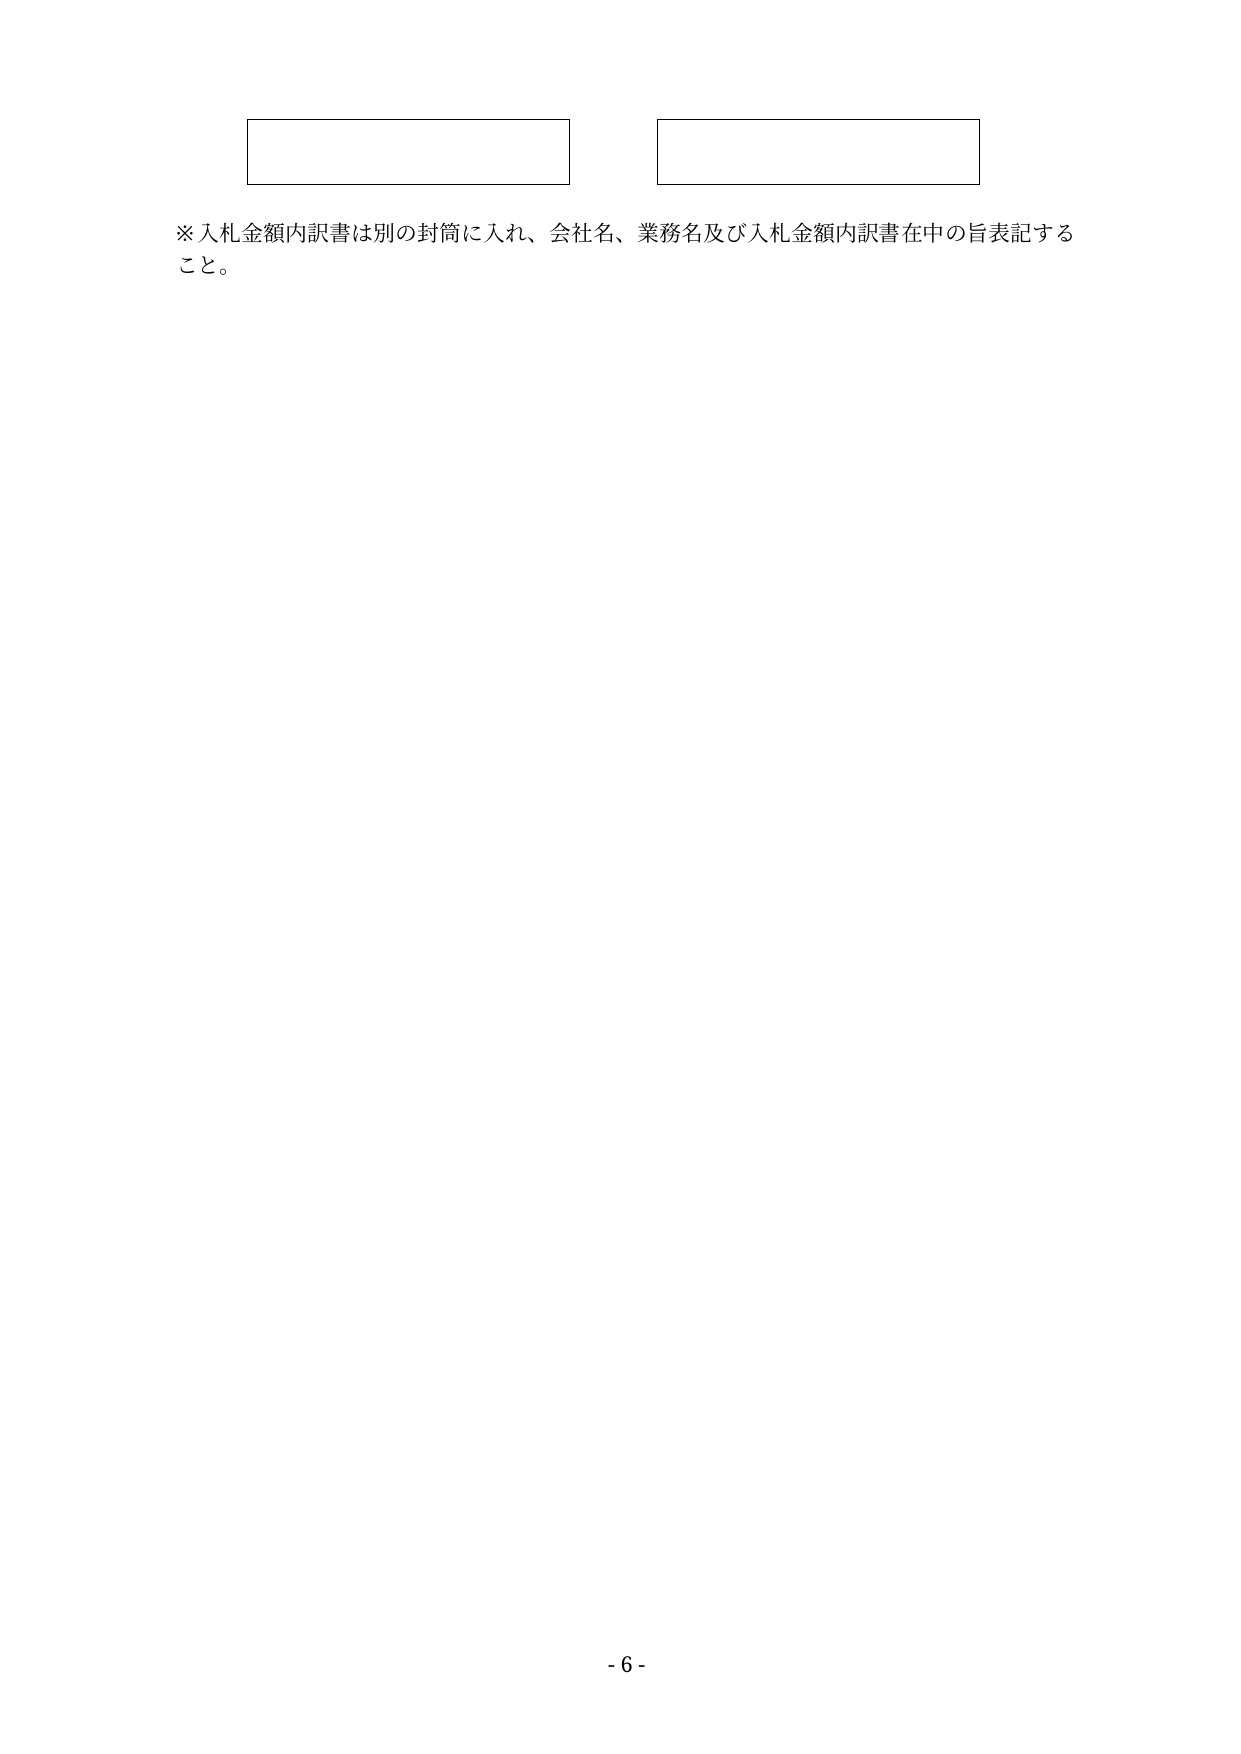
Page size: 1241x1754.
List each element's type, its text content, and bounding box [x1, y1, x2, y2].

text ※入札金額内訳書は別の封筒に入れ、会社名、業務名及び入札金額内訳書在中の旨表記すること。 [176, 216, 1077, 279]
table_cell [248, 120, 569, 183]
table_cell [658, 120, 979, 183]
